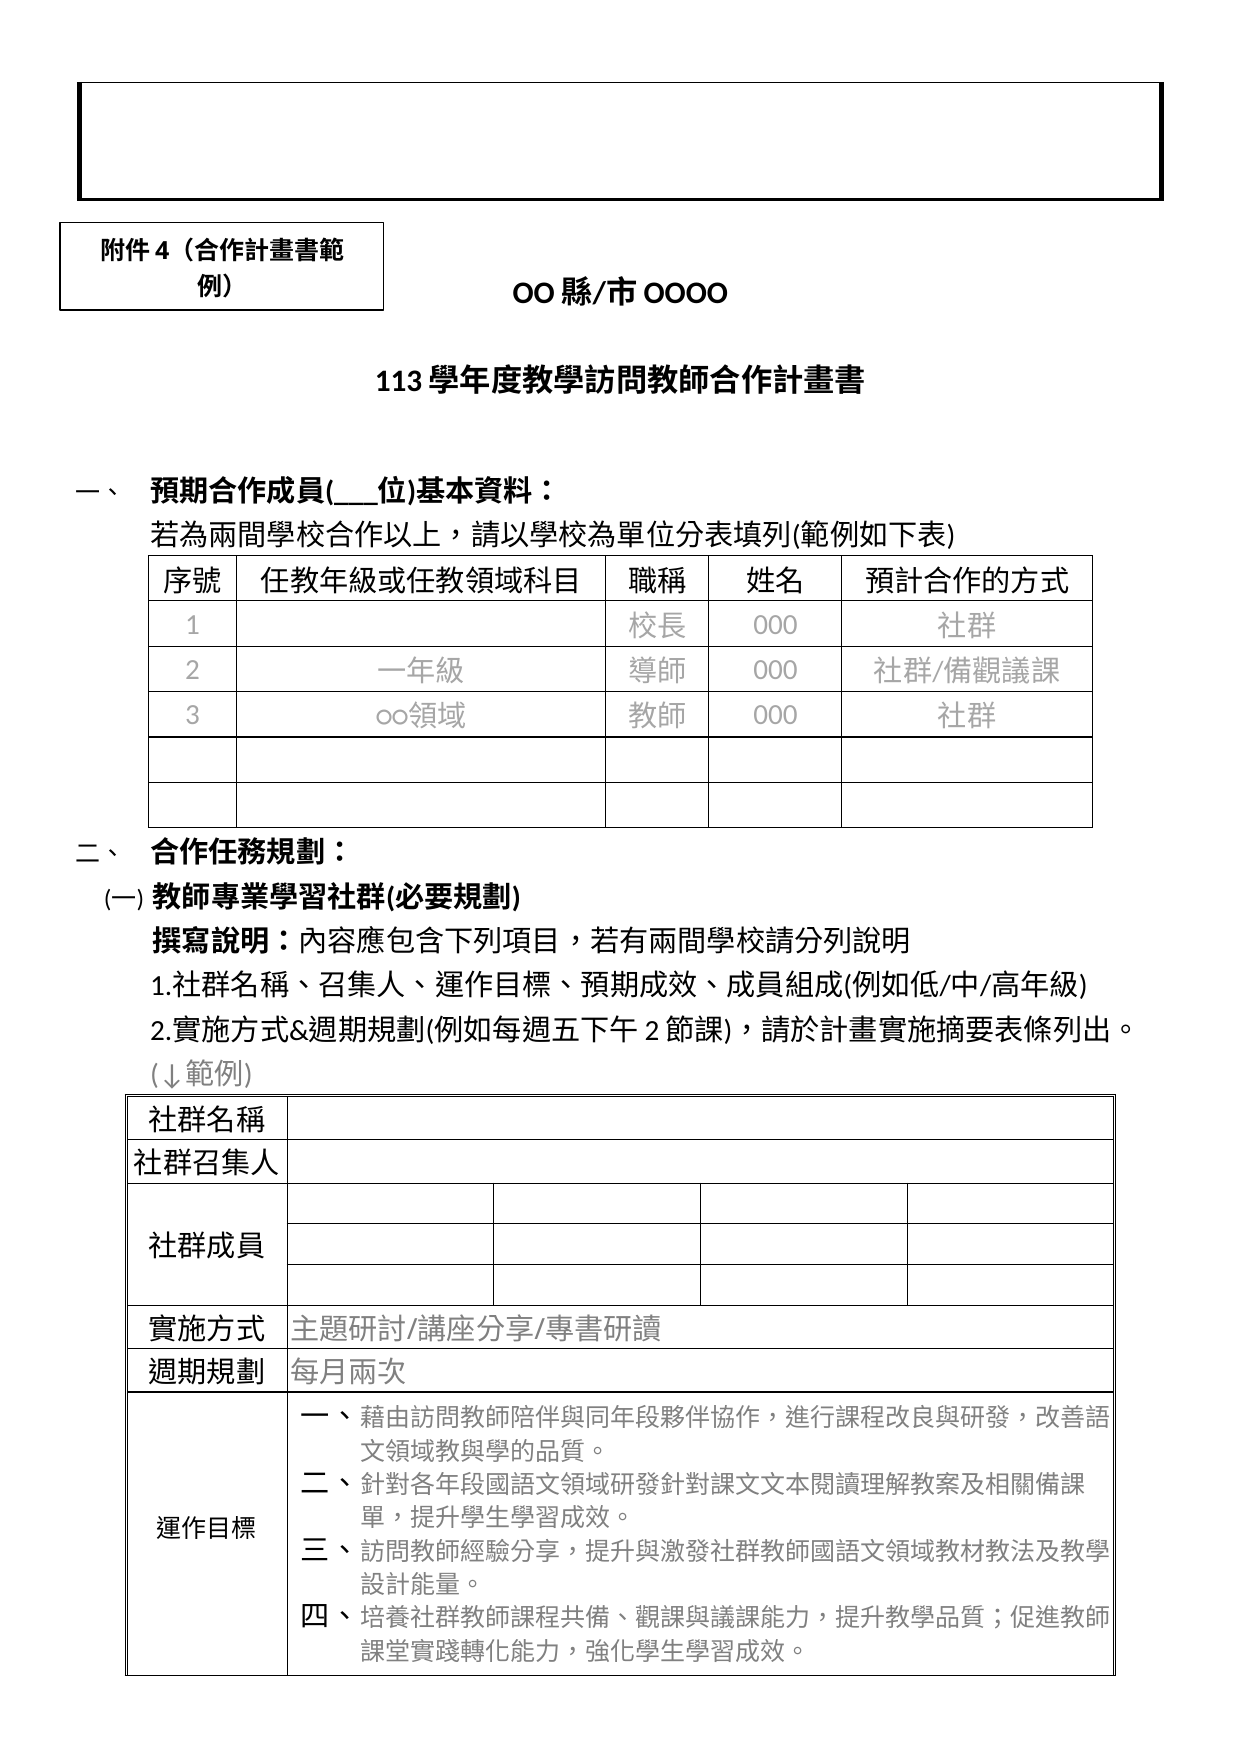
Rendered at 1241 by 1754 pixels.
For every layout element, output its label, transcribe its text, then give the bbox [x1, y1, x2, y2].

table_cell [149, 738, 236, 782]
list 1.社群名稱、召集人、運作目標、預期成效、成員組成(例如低/中/高年級) 2.實施方式&週期規劃(例如每週五下午2節課)，請於計畫實施摘要表條列出。 [150, 961, 1165, 1049]
table_cell 實施方式 [128, 1306, 287, 1348]
table_cell 1 [149, 601, 236, 646]
table_cell [494, 1184, 700, 1223]
table_cell 社群/備觀議課 [842, 647, 1092, 691]
table_cell 校長 [606, 601, 708, 646]
table_cell [149, 783, 236, 827]
table_cell 3 [149, 692, 236, 736]
table_cell [288, 1140, 1113, 1182]
table_cell [701, 1184, 907, 1223]
table_cell 社群成員 [128, 1184, 287, 1304]
table_cell [842, 738, 1092, 782]
table_cell [237, 738, 605, 782]
table_cell [288, 1184, 493, 1223]
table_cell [288, 1393, 1113, 1674]
table_cell 一年級 [237, 647, 605, 691]
table_cell [701, 1224, 907, 1264]
table_header 序號 [149, 556, 236, 600]
table_cell [606, 738, 708, 782]
table_cell [709, 738, 841, 782]
table_cell 每月兩次 [288, 1349, 1113, 1391]
list (↓範例) [150, 1049, 1165, 1094]
table_cell 000 [709, 601, 841, 646]
table_cell [701, 1265, 907, 1304]
list 預期合作成員(___位)基本資料： 若為兩間學校合作以上，請以學校為單位分表填列(範例如下表) [75, 467, 1165, 555]
list 教師專業學習社群(必要規劃) 撰寫說明：內容應包含下列項目，若有兩間學校請分列說明 [104, 872, 1165, 961]
table_cell 000 [709, 647, 841, 691]
table_cell [237, 601, 605, 646]
table_cell [908, 1184, 1113, 1223]
text 113學年度教學訪問教師合作計畫書 [75, 334, 1165, 422]
table_cell 週期規劃 [128, 1349, 287, 1391]
table_header 預計合作的方式 [842, 556, 1092, 600]
table_cell 社群 [842, 601, 1092, 646]
table_header 任教年級或任教領域科目 [237, 556, 605, 600]
table_cell 2 [149, 647, 236, 691]
list 合作任務規劃： [75, 828, 1165, 872]
table_header 職稱 [606, 556, 708, 600]
table_cell [494, 1224, 700, 1264]
table_cell [606, 783, 708, 827]
table_header 社群名稱 [128, 1097, 287, 1139]
table_cell 社群召集人 [128, 1140, 287, 1182]
table_cell [494, 1265, 700, 1304]
table_header [288, 1097, 1113, 1139]
table_cell 導師 [606, 647, 708, 691]
table_cell 教師 [606, 692, 708, 736]
table_cell 主題研討/講座分享/專書研讀 [288, 1306, 1113, 1348]
table_cell 000 [709, 692, 841, 736]
table_cell [908, 1265, 1113, 1304]
table_cell 社群 [842, 692, 1092, 736]
table_cell [237, 783, 605, 827]
text OO縣/市OOOO [75, 245, 1165, 334]
table_cell [709, 783, 841, 827]
table_cell ○○領域 [237, 692, 605, 736]
table_cell [288, 1224, 493, 1264]
table_header 姓名 [709, 556, 841, 600]
table_cell [908, 1224, 1113, 1264]
table_cell 運作目標 [128, 1393, 287, 1674]
table_cell [288, 1265, 493, 1304]
table_cell [842, 783, 1092, 827]
table_cell [82, 83, 1159, 198]
